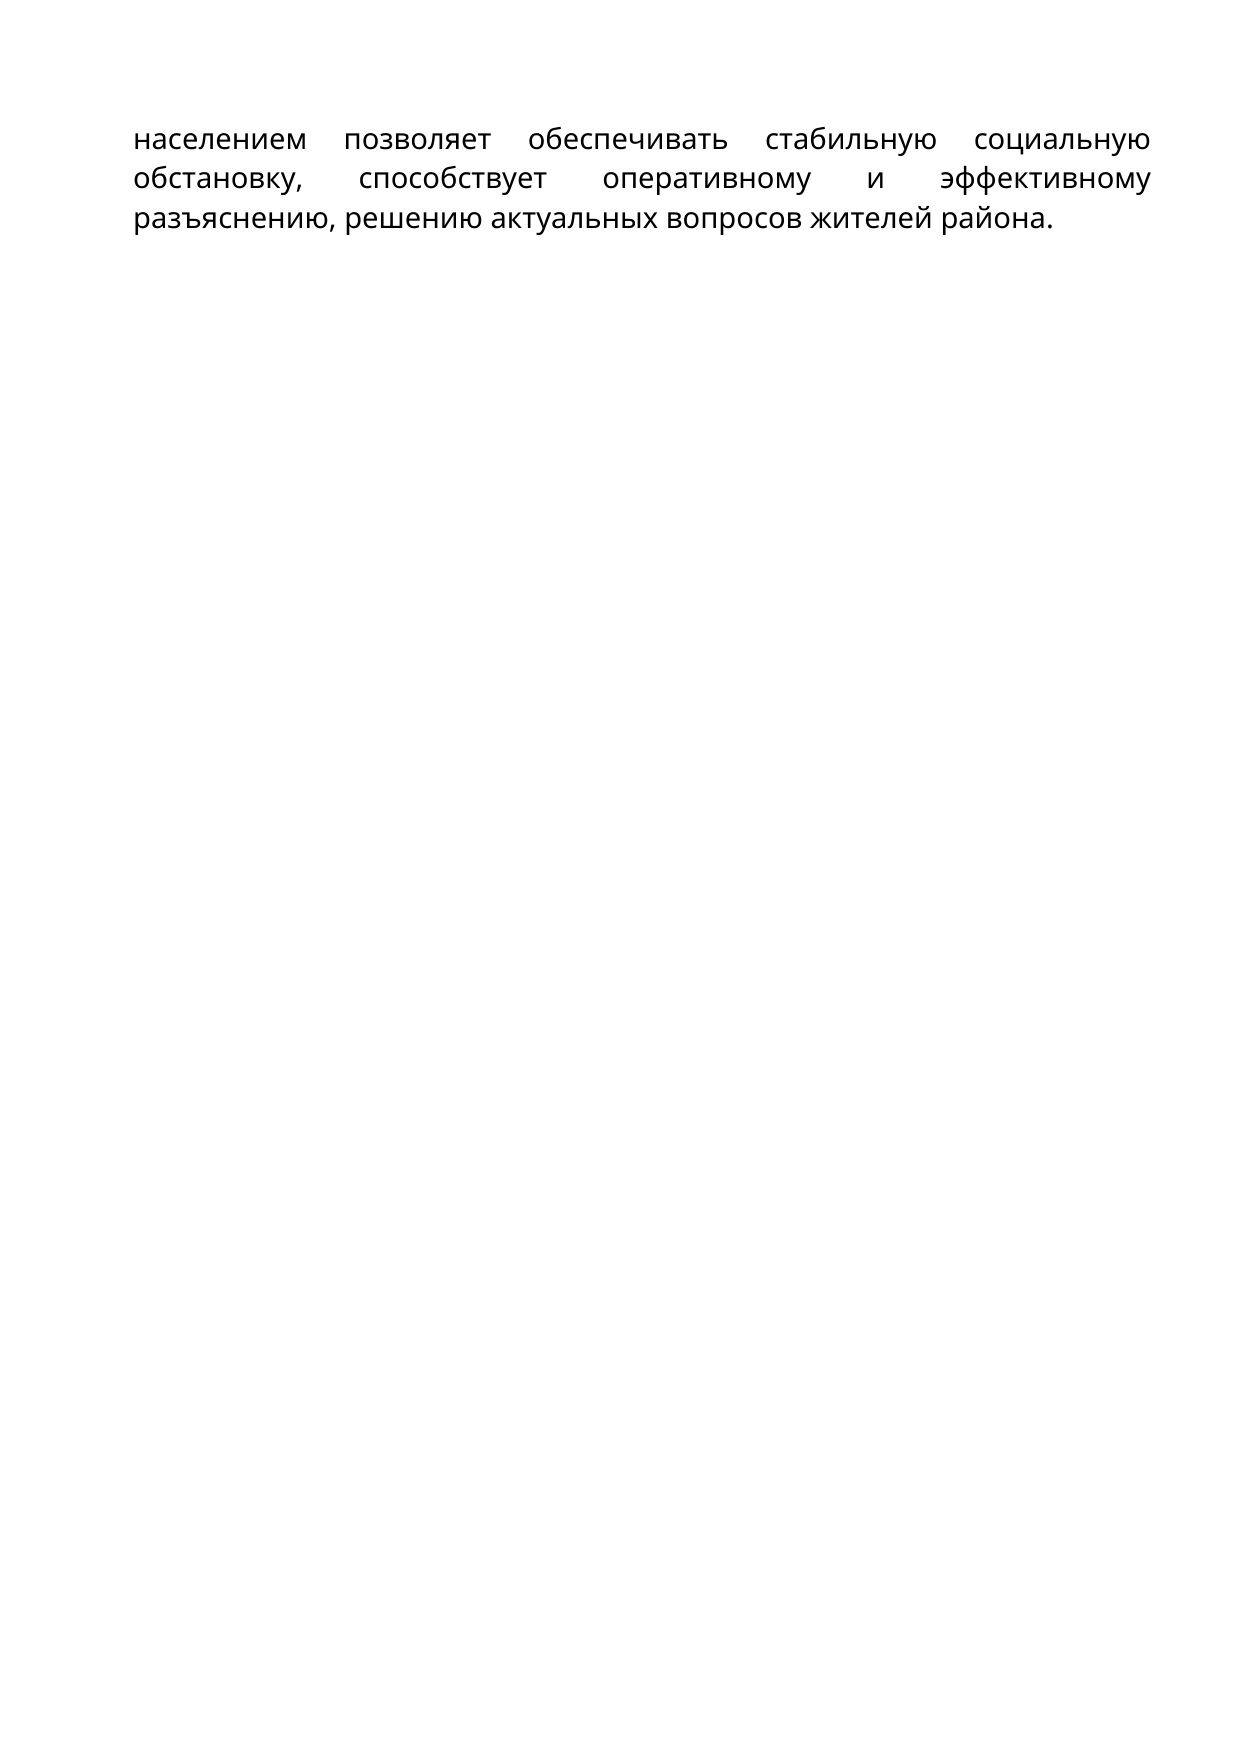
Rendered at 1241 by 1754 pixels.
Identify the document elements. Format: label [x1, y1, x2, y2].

text [133, 118, 1152, 237]
